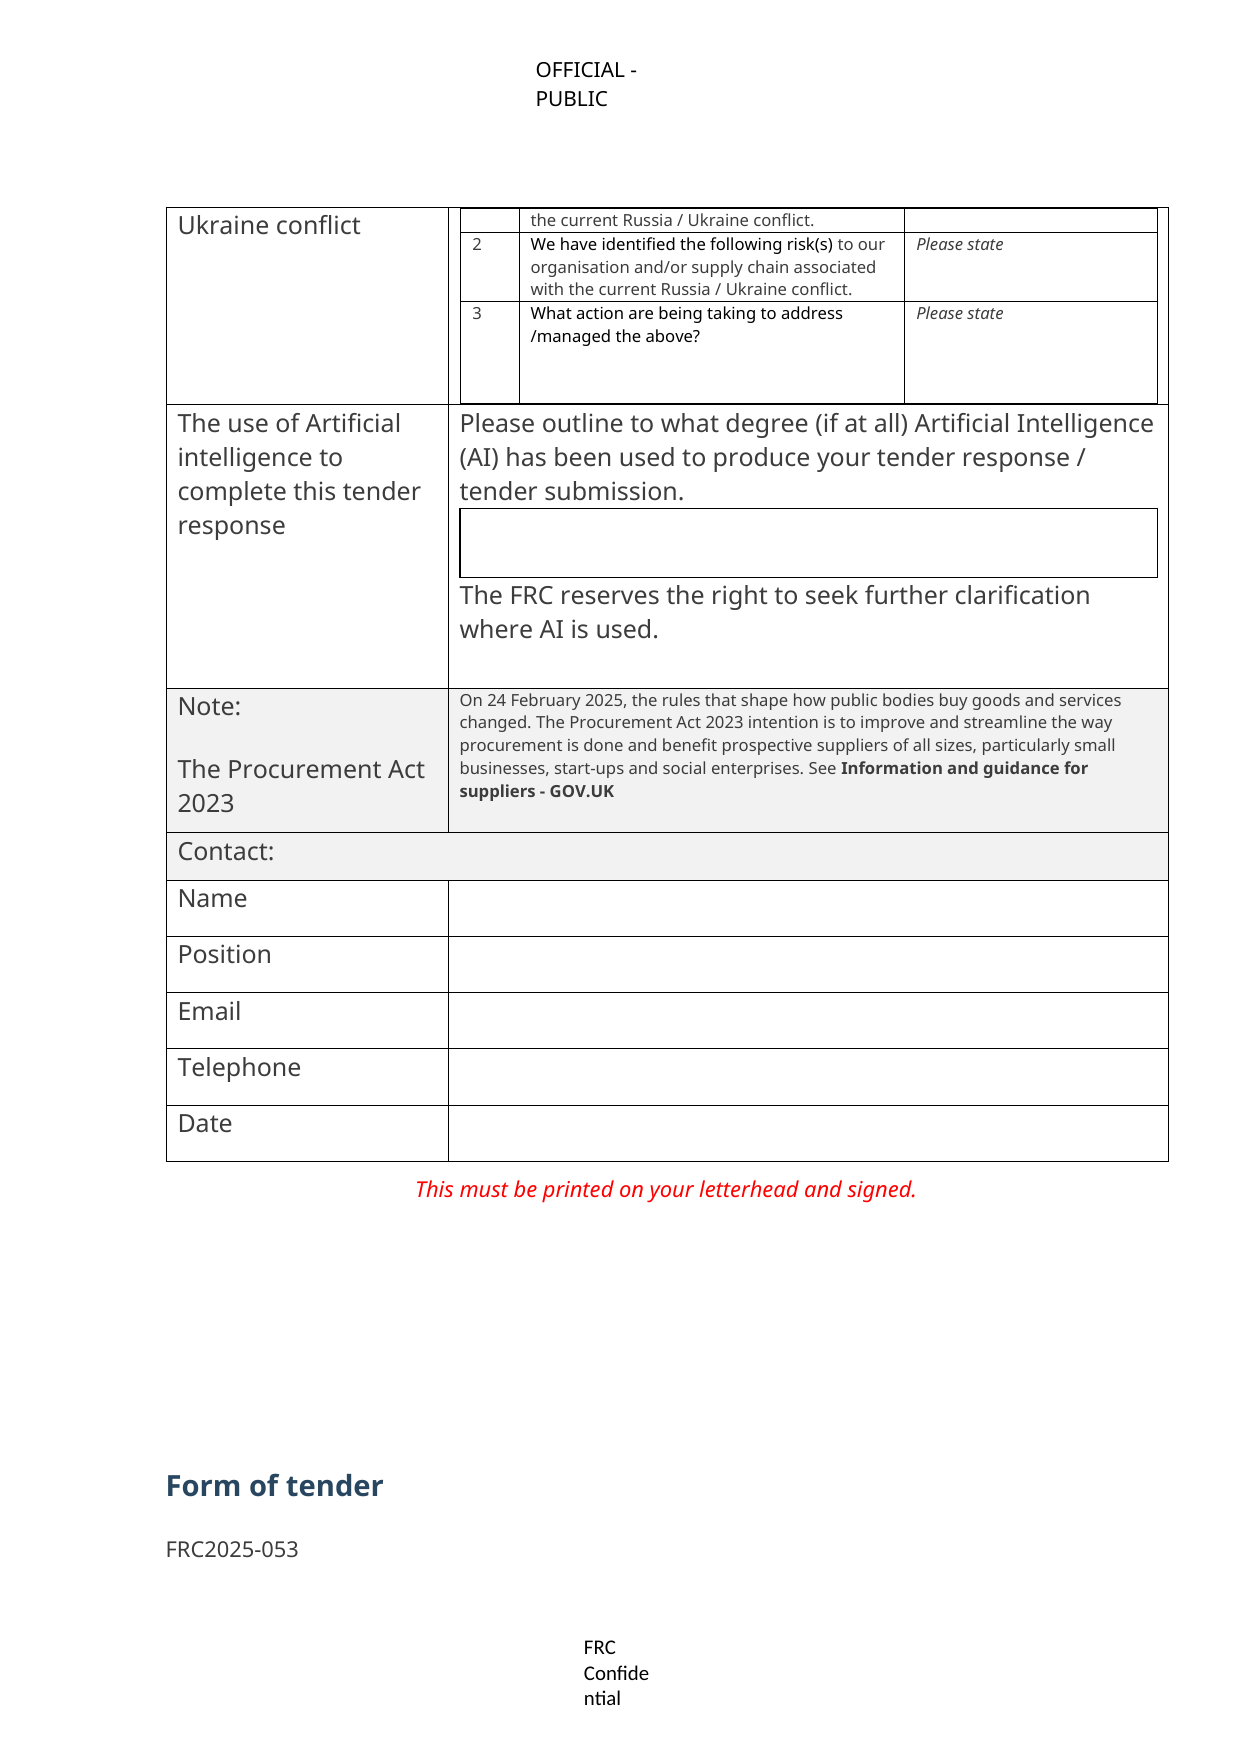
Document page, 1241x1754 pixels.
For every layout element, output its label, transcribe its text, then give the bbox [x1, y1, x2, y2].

subtitle Form of tender [165, 1465, 1169, 1505]
table_cell [905, 302, 1157, 403]
table_cell [449, 937, 1168, 992]
table_cell Contact: [167, 833, 1168, 880]
table_cell [905, 233, 1157, 301]
table_cell Date [167, 1106, 448, 1161]
table_cell [461, 302, 519, 403]
table_cell [520, 233, 904, 301]
table_cell [461, 209, 519, 232]
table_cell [167, 208, 448, 404]
table_cell Name [167, 881, 448, 936]
table_cell On 24 February 2025, the rules that shape how public bodies buy goods and services changed. The Procurement Act 2023 intention is to improve and streamline the way procurement is done and benefit prospective suppliers of all sizes, particularly small businesses, start-ups and social enterprises. See Information and guidance for suppliers - GOV.UK [449, 689, 1168, 832]
table_cell Telephone [167, 1049, 448, 1104]
table_cell [449, 208, 460, 404]
table_cell [1158, 208, 1168, 404]
table_cell [449, 1106, 1168, 1161]
table_cell Position [167, 937, 448, 992]
table_cell [449, 881, 1168, 936]
table_cell Email [167, 993, 448, 1048]
table_cell [520, 302, 904, 403]
table_cell [449, 1049, 1168, 1104]
text FRC2025-053 [165, 1534, 1169, 1564]
table_cell [449, 993, 1168, 1048]
table_cell [905, 209, 1157, 232]
table_cell Please outline to what degree (if at all) Artificial Intelligence (AI) has been used to produce your tender response / tender submission. The FRC reserves the right to seek further clarification where AI is used. [449, 405, 1168, 687]
table_cell [520, 209, 904, 232]
table_cell [461, 233, 519, 301]
table_cell The use of Artificial intelligence to complete this tender response [167, 405, 448, 687]
table_cell Note: The Procurement Act 2023 [167, 689, 448, 832]
text This must be printed on your letterhead and signed. [165, 1174, 1169, 1204]
